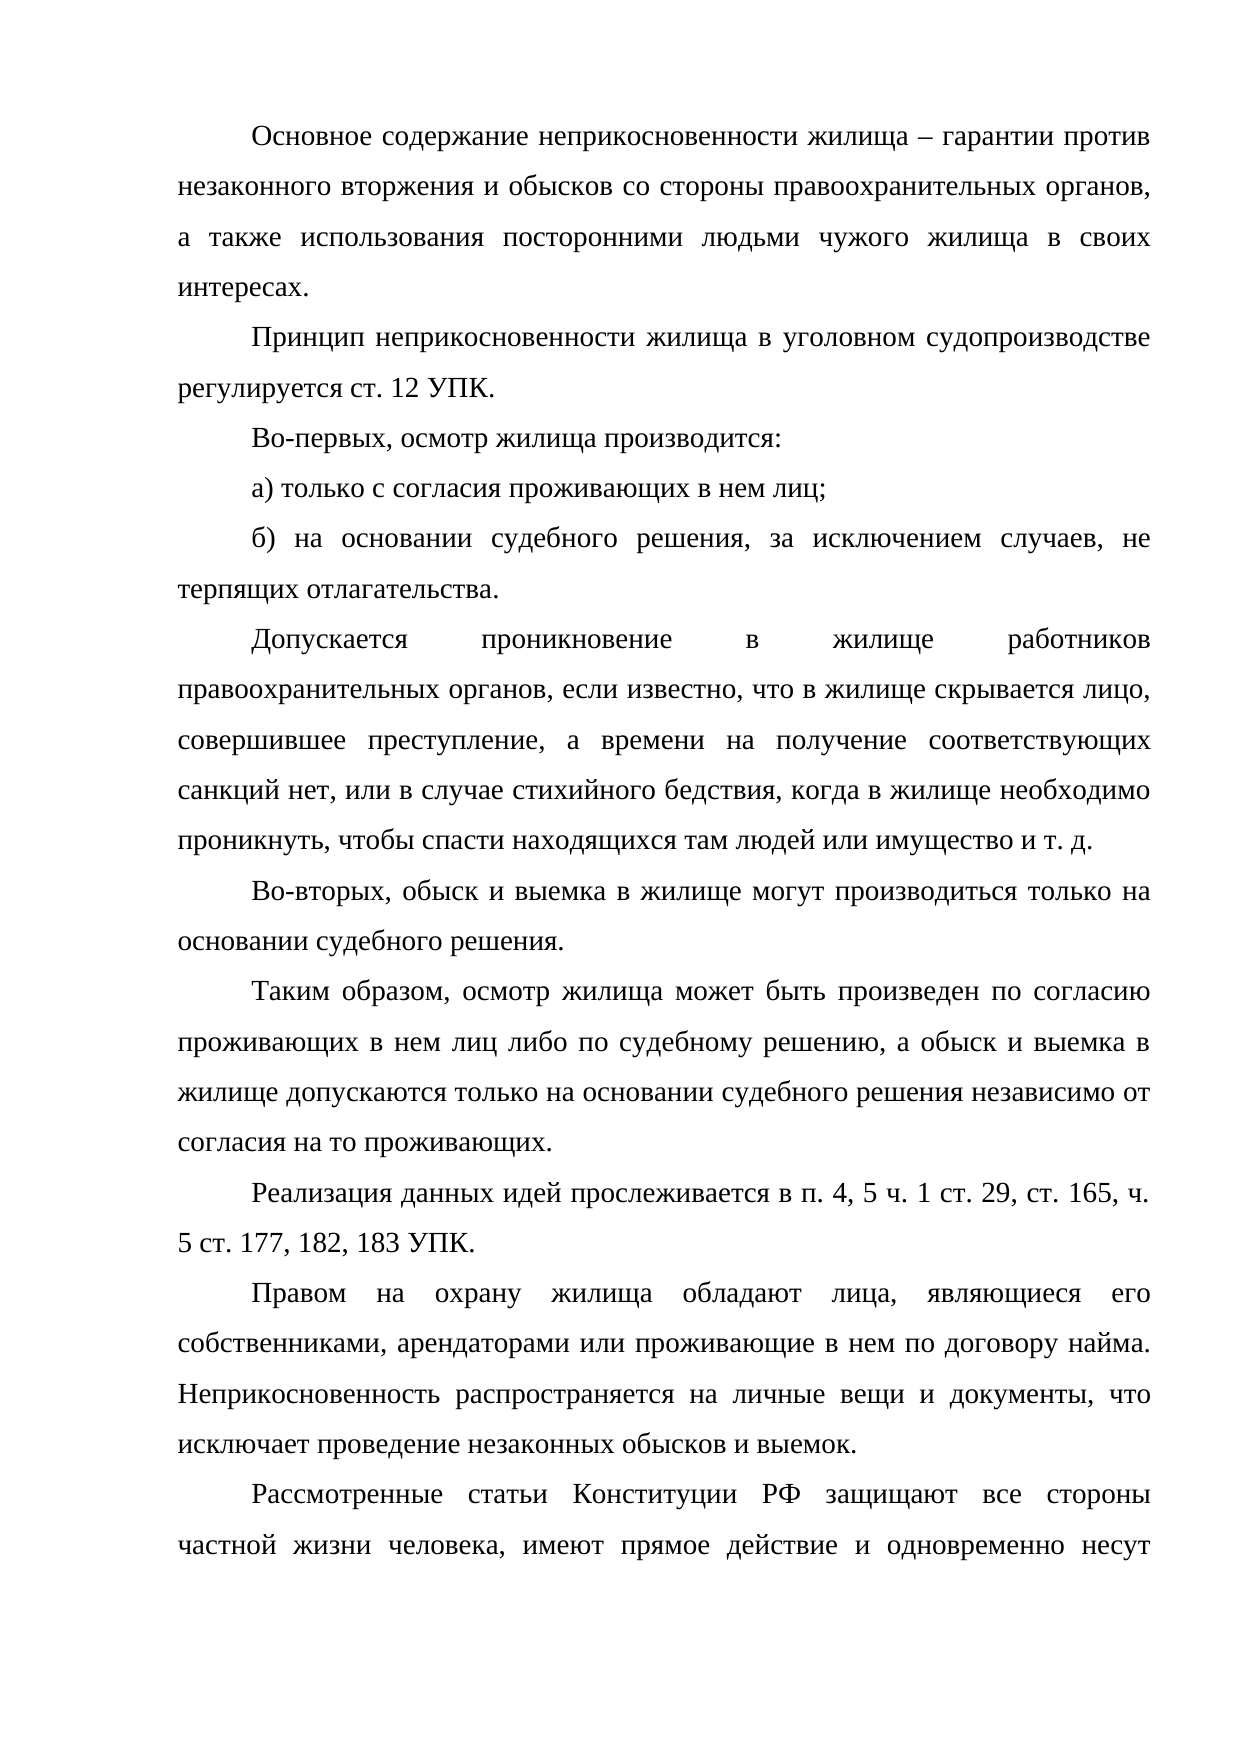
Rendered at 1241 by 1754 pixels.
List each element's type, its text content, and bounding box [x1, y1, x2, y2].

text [177, 1477, 1152, 1560]
text Основное содержание неприкосновенности жилища – гарантии против незаконного вторжения и обысков со стороны правоохранительных органов, а также использования посторонними людьми чужого жилища в своих интересах. [177, 118, 1152, 303]
text Принцип неприкосновенности жилища в уголовном судопроизводстве регулируется ст. 12 УПК. [177, 319, 1152, 403]
text Допускается проникновение в жилище работников правоохранительных органов, если известно, что в жилище скрывается лицо, совершившее преступление, а времени на получение соответствующих санкций нет, или в случае стихийного бедствия, когда в жилище необходимо проникнуть, чтобы спасти находящихся там людей или имущество и т. д. [177, 621, 1152, 856]
text Правом на охрану жилища обладают лица, являющиеся его собственниками, арендаторами или проживающие в нем по договору найма. Неприкосновенность распространяется на личные вещи и документы, что исключает проведение незаконных обысков и выемок. [177, 1275, 1152, 1460]
text Таким образом, осмотр жилища может быть произведен по согласию проживающих в нем лиц либо по судебному решению, а обыск и выемка в жилище допускаются только на основании судебного решения независимо от согласия на то проживающих. [177, 973, 1152, 1158]
text Во-первых, осмотр жилища производится: [177, 420, 1152, 453]
text Во-вторых, обыск и выемка в жилище могут производиться только на основании судебного решения. [177, 873, 1152, 957]
text б) на основании судебного решения, за исключением случаев, не терпящих отлагательства. [177, 521, 1152, 604]
text Реализация данных идей прослеживается в п. 4, 5 ч. 1 ст. 29, ст. 165, ч. 5 ст. 177, 182, 183 УПК. [177, 1175, 1152, 1258]
text а) только с согласия проживающих в нем лиц; [177, 470, 1152, 504]
